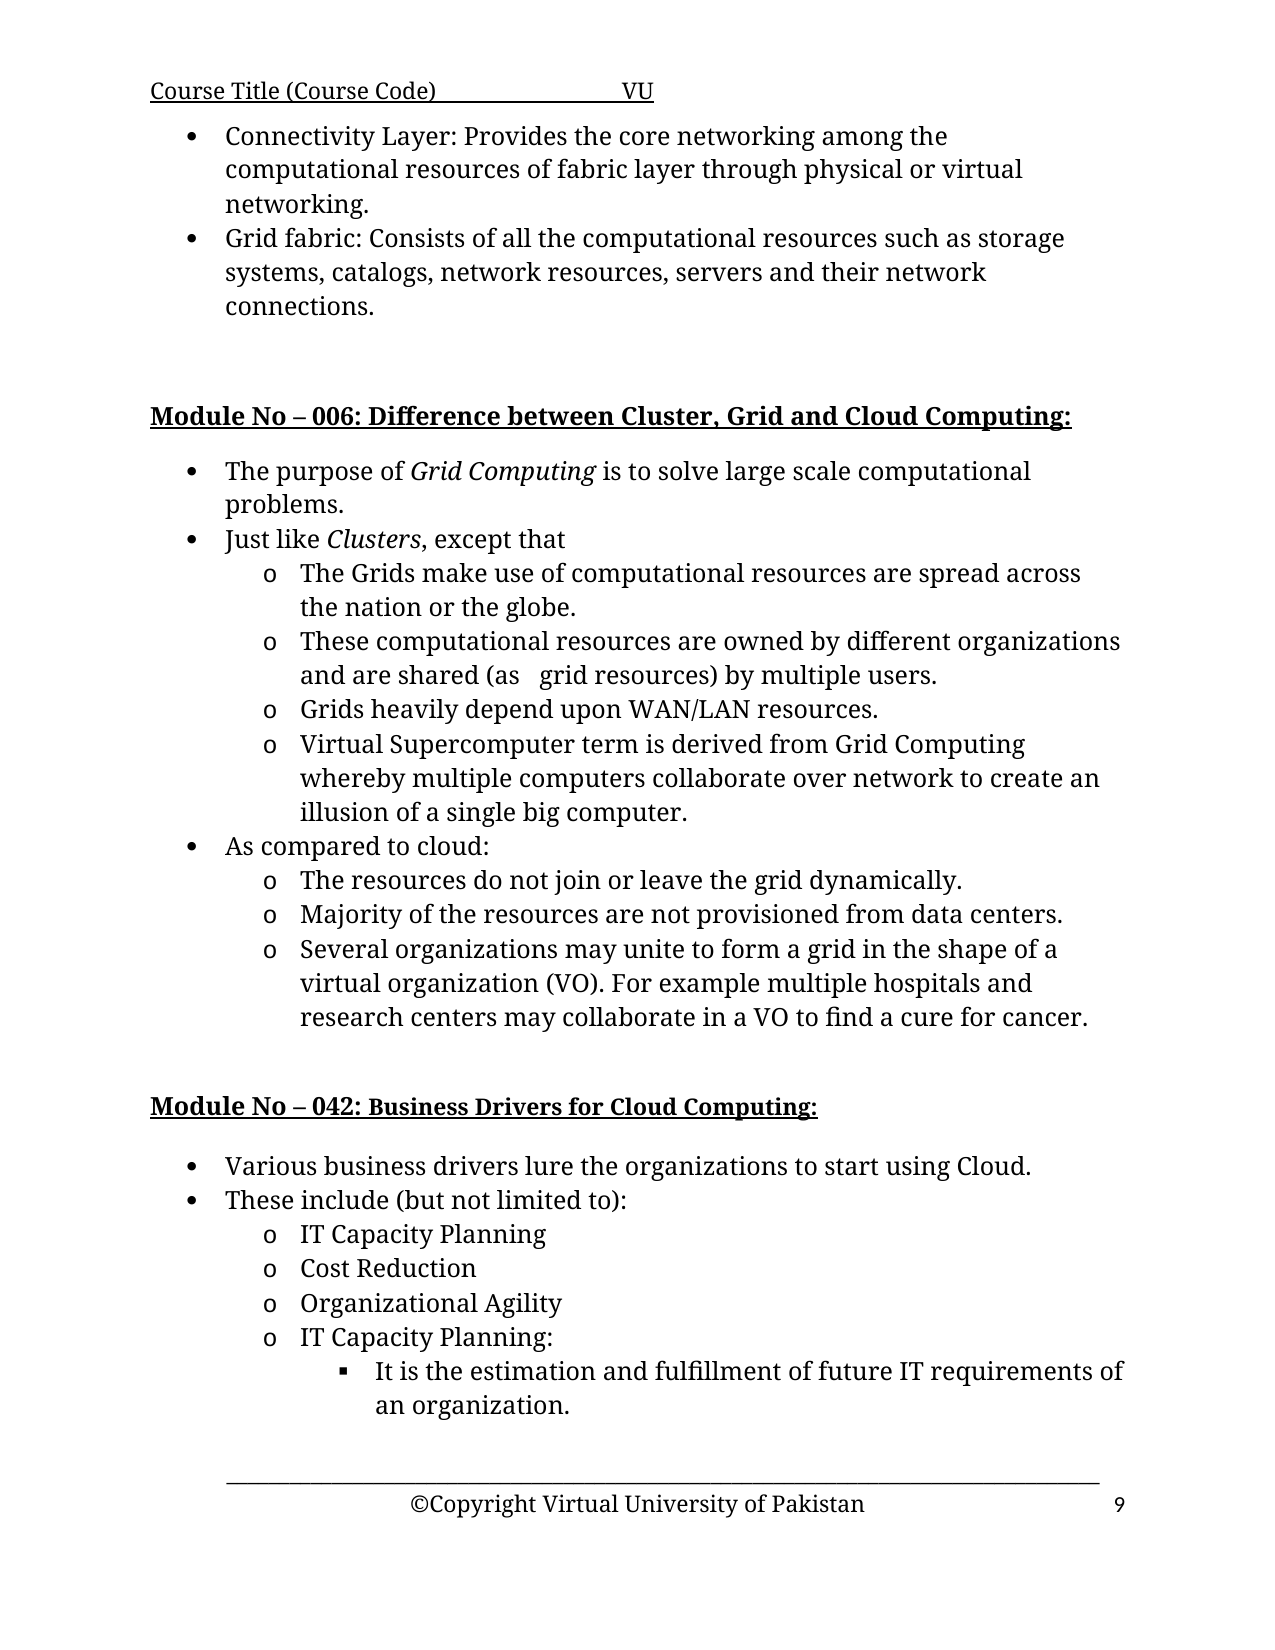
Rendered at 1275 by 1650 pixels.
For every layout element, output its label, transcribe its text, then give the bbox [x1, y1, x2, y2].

list Grids heavily depend upon WAN/LAN resources. [262, 692, 1125, 726]
list IT Capacity Planning [262, 1217, 1125, 1251]
list Grid fabric: Consists of all the computational resources such as storage systems, catalogs, network resources, servers and their network connections. [187, 220, 1125, 322]
list IT Capacity Planning: [262, 1319, 1125, 1354]
text Module No – 042: Business Drivers for Cloud Computing: [150, 1088, 1125, 1123]
list Several organizations may unite to form a grid in the shape of a virtual organization (VO). For example multiple hospitals and research centers may collaborate in a VO to find a cure for cancer. [262, 931, 1125, 1034]
list Connectivity Layer: Provides the core networking among the computational resources of fabric layer through physical or virtual networking. [187, 118, 1125, 220]
list As compared to cloud: [187, 829, 1125, 863]
list Various business drivers lure the organizations to start using Cloud. [187, 1148, 1125, 1183]
list The resources do not join or leave the grid dynamically. [262, 863, 1125, 897]
list The Grids make use of computational resources are spread across the nation or the globe. [262, 555, 1125, 624]
list Cost Reduction [262, 1251, 1125, 1285]
list These computational resources are owned by different organizations and are shared (as grid resources) by multiple users. [262, 624, 1125, 692]
text Module No – 006: Difference between Cluster, Grid and Cloud Computing: [150, 398, 1125, 432]
list Organizational Agility [262, 1285, 1125, 1319]
list The purpose of Grid Computing is to solve large scale computational problems. [187, 453, 1125, 521]
list Virtual Supercomputer term is derived from Grid Computing whereby multiple computers collaborate over network to create an illusion of a single big computer. [262, 726, 1125, 829]
list These include (but not limited to): [187, 1183, 1125, 1217]
list Majority of the resources are not provisioned from data centers. [262, 897, 1125, 931]
list Just like Clusters, except that [187, 521, 1125, 555]
list It is the estimation and fulfillment of future IT requirements of an organization. [337, 1354, 1125, 1422]
